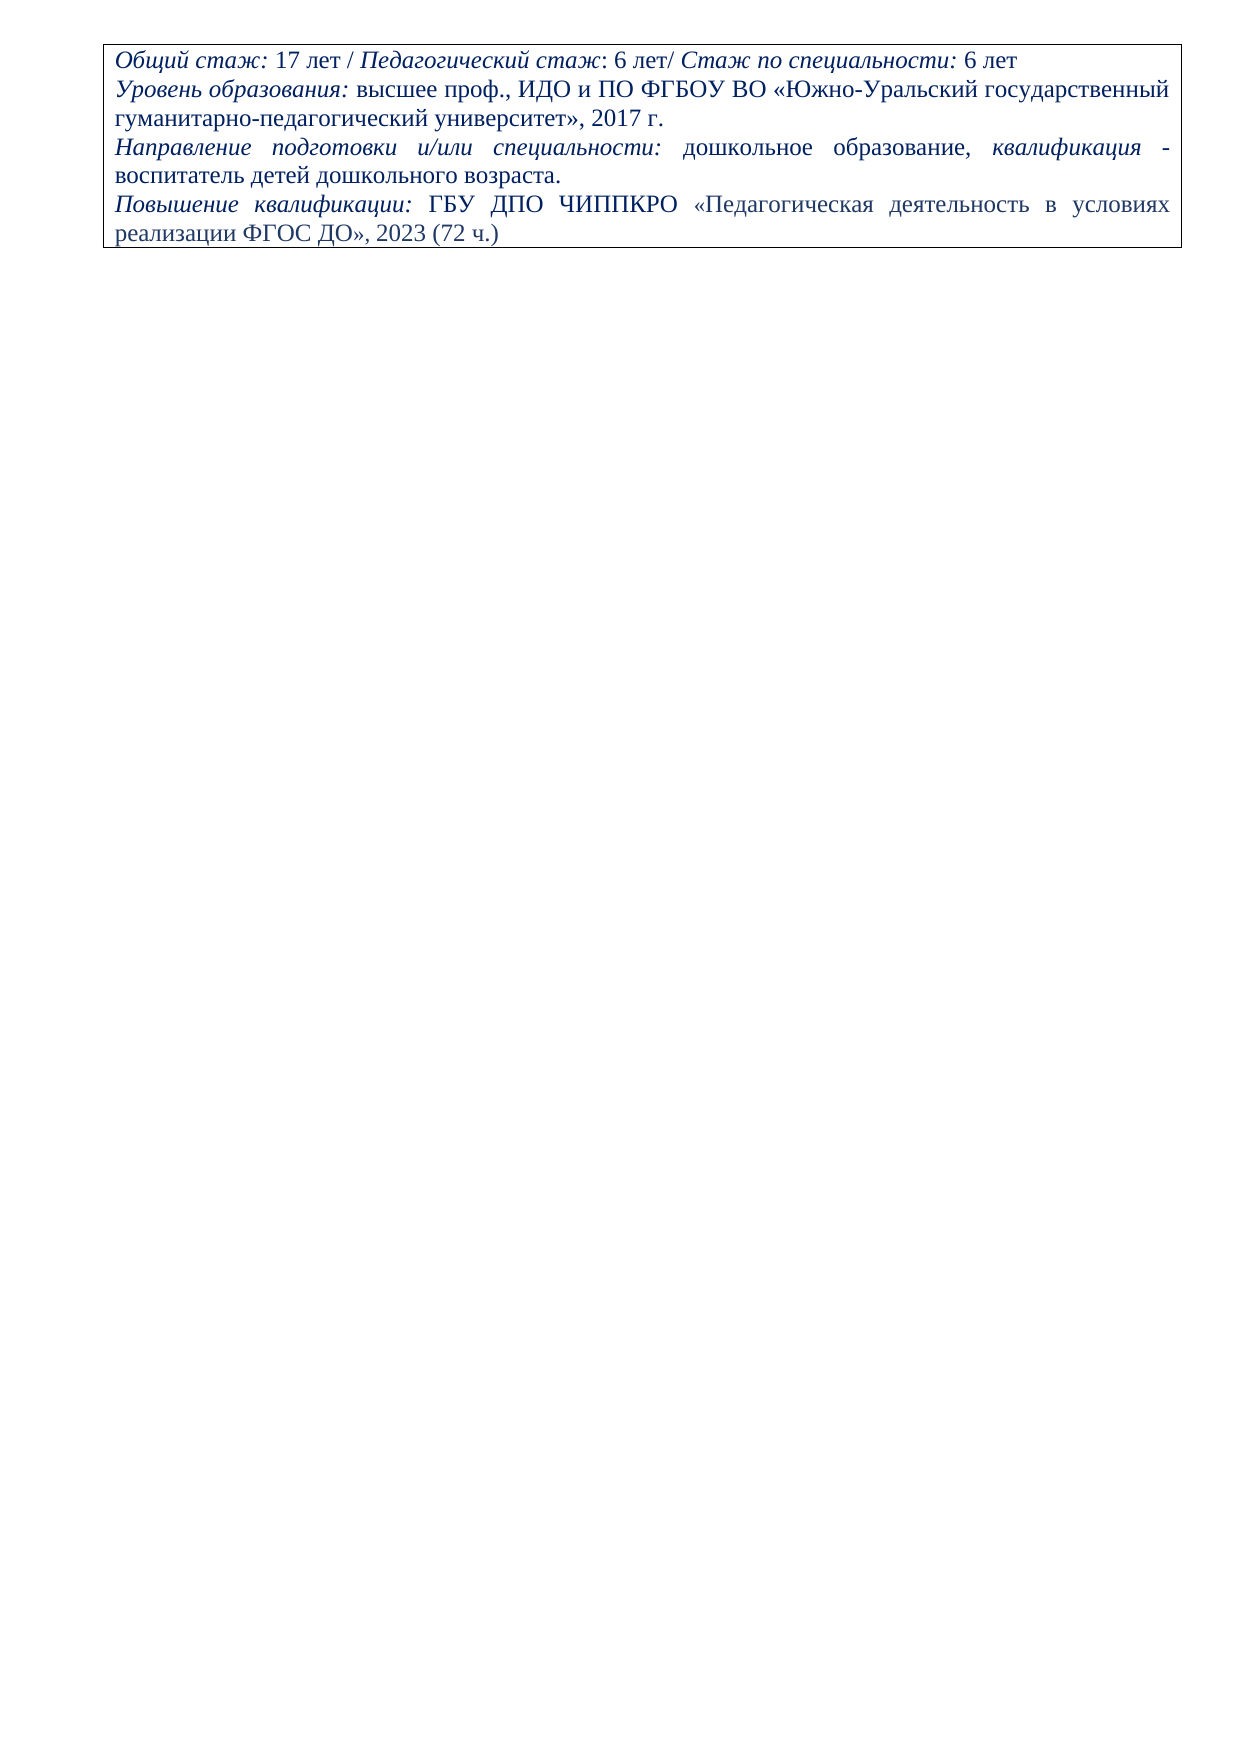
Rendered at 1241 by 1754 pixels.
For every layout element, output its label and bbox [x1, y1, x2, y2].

table_cell [104, 45, 1181, 247]
